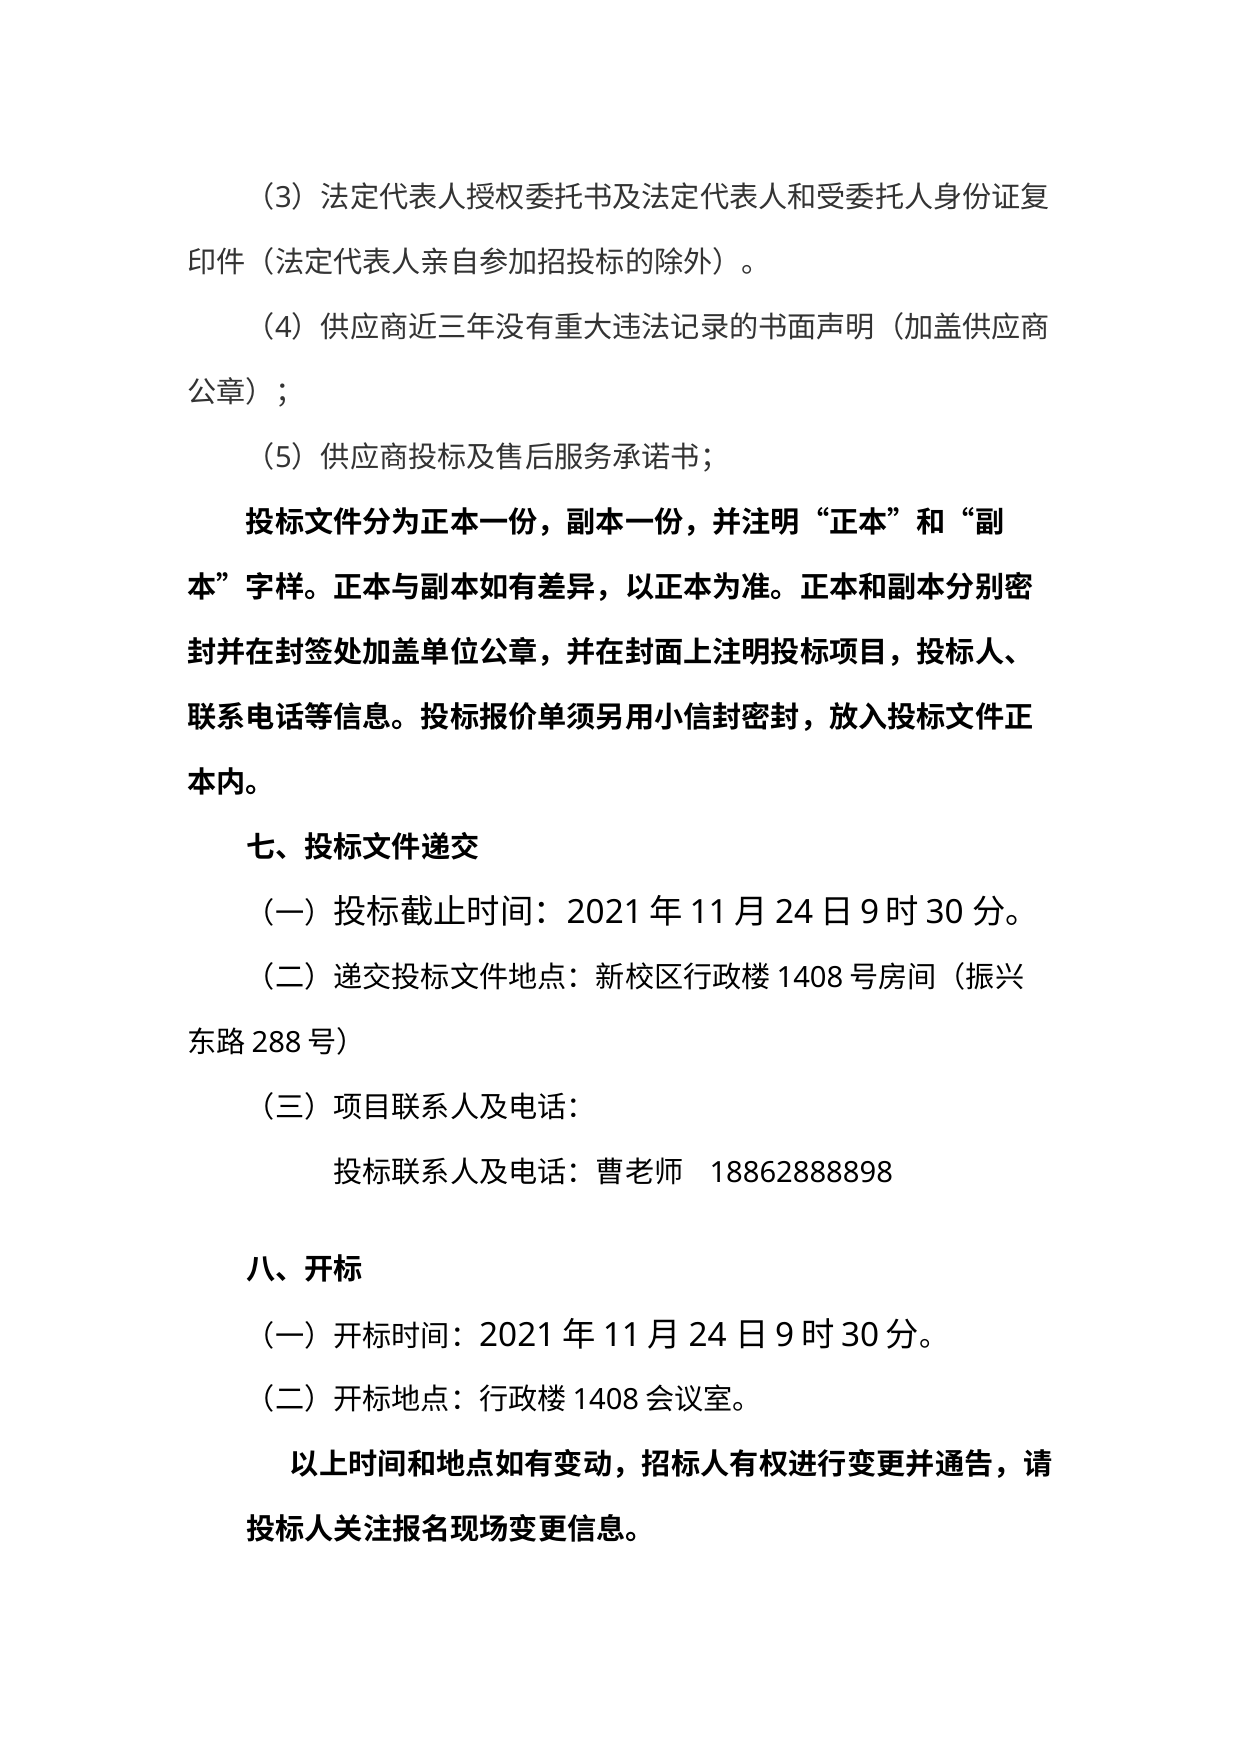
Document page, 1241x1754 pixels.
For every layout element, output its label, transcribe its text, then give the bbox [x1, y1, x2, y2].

text 八、开标 [187, 1234, 1053, 1299]
text （二）递交投标文件地点：新校区行政楼1408号房间（振兴东路288号） [187, 942, 1053, 1072]
text （一）开标时间：2021年 11月 24 日9时30分。 [187, 1299, 1053, 1364]
text （3）法定代表人授权委托书及法定代表人和受委托人身份证复印件（法定代表人亲自参加招投标的除外）。 [187, 162, 1053, 292]
text （一）投标截止时间：2021年11月 24日9时30 分。 [187, 877, 1053, 942]
text （5）供应商投标及售后服务承诺书； [187, 422, 1053, 487]
text 以上时间和地点如有变动，招标人有权进行变更并通告，请投标人关注报名现场变更信息。 [246, 1429, 1053, 1559]
text （4）供应商近三年没有重大违法记录的书面声明（加盖供应商公章）； [187, 292, 1053, 422]
text （二）开标地点：行政楼1408会议室。 [187, 1364, 1053, 1429]
text 投标联系人及电话：曹老师 18862888898 [187, 1137, 1053, 1202]
text （三）项目联系人及电话： [187, 1072, 1053, 1137]
text 投标文件分为正本一份，副本一份，并注明“正本”和“副本”字样。正本与副本如有差异，以正本为准。正本和副本分别密封并在封签处加盖单位公章，并在封面上注明投标项目，投标人、联系电话等信息。投标报价单须另用小信封密封，放入投标文件正本内。 [187, 487, 1053, 812]
text 七、投标文件递交 [187, 812, 1053, 877]
